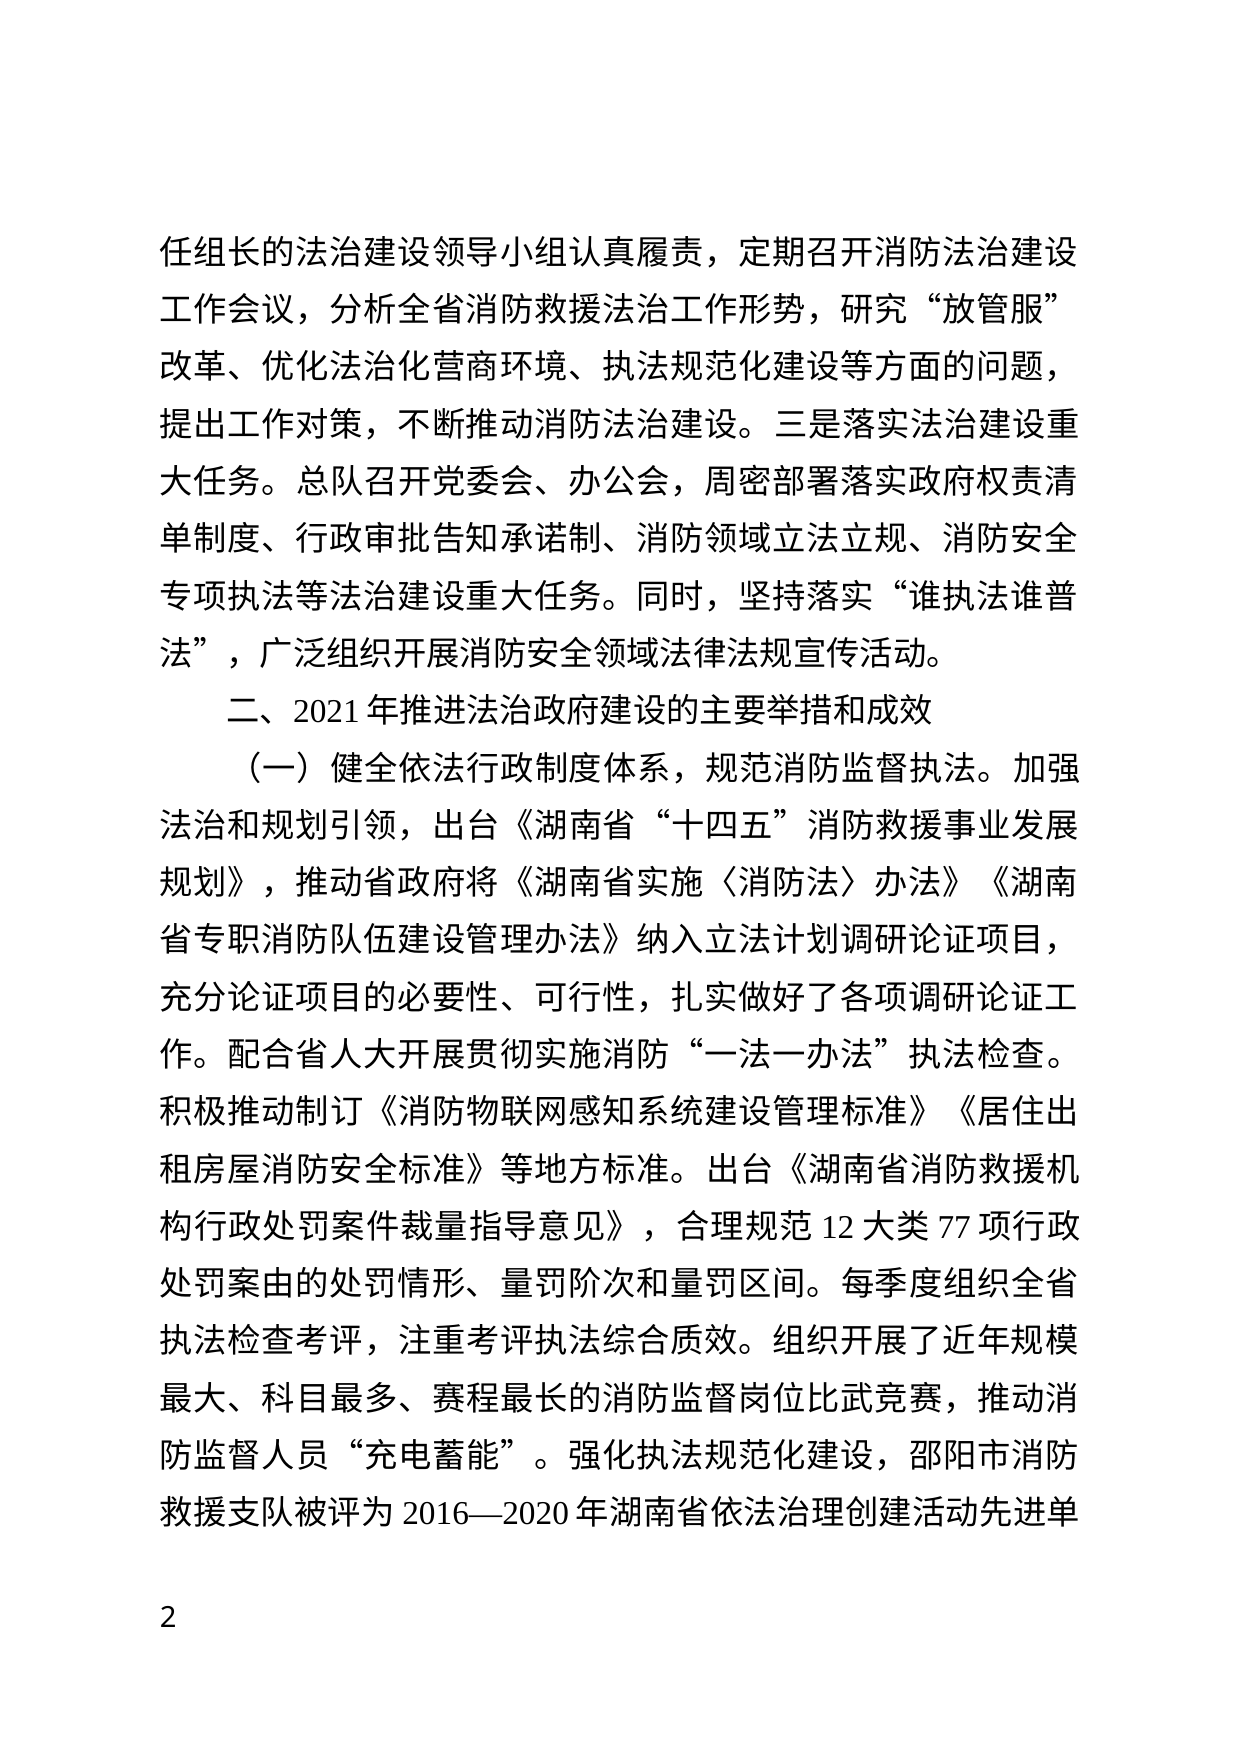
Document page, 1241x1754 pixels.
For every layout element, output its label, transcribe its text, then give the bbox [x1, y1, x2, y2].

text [159, 734, 1081, 1536]
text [159, 218, 1081, 677]
text 二、2021年推进法治政府建设的主要举措和成效 [159, 677, 1081, 734]
